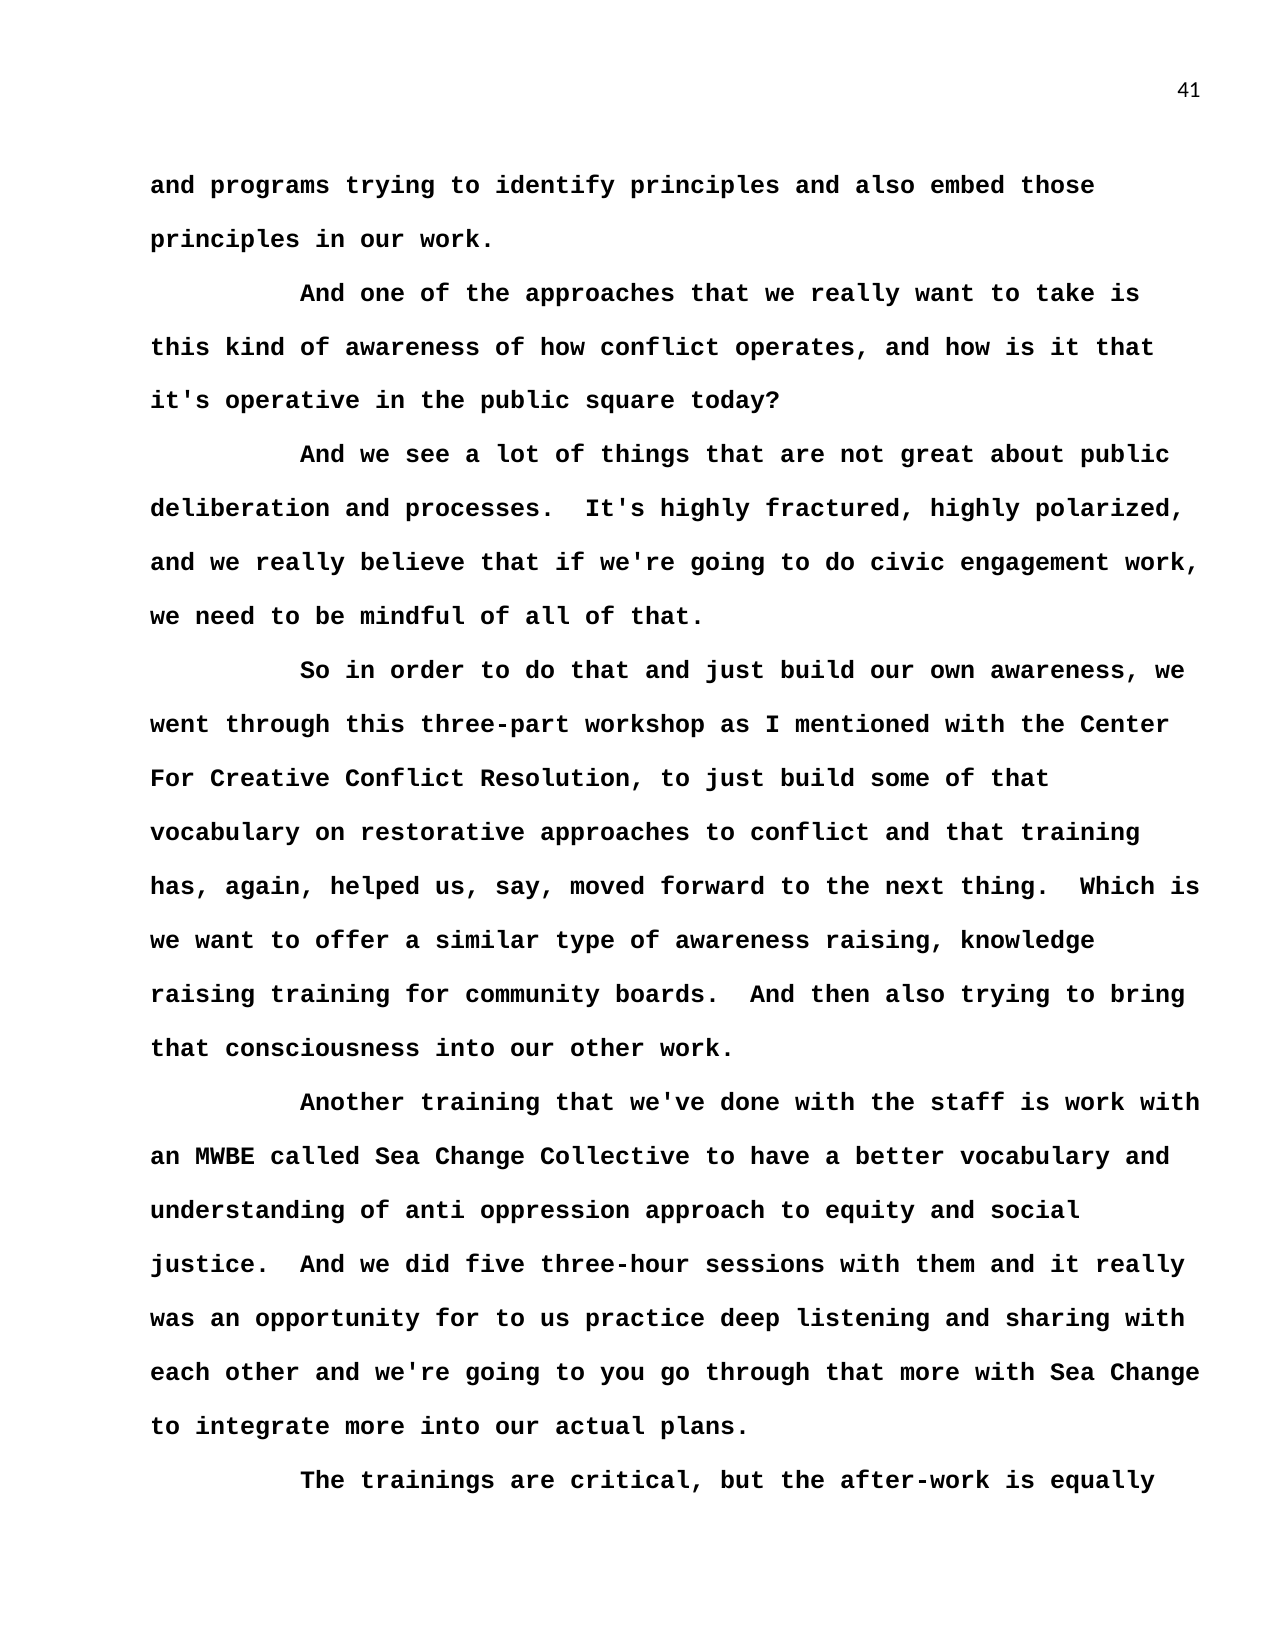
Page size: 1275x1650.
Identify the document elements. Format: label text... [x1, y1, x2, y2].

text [150, 1445, 1200, 1499]
text So in order to do that and just build our own awareness, we went through this three-part workshop as I mentioned with the Center For Creative Conflict Resolution, to just build some of that vocabulary on restorative approaches to conflict and that training has, again, helped us, say, moved forward to the next thing. Which is we want to offer a similar type of awareness raising, knowledge raising training for community boards. And then also trying to bring that consciousness into our other work. [150, 636, 1200, 1067]
text And we see a lot of things that are not great about public deliberation and processes. It's highly fractured, highly polarized, and we really believe that if we're going to do civic engagement work, we need to be mindful of all of that. [150, 420, 1200, 636]
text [150, 150, 1200, 258]
text And one of the approaches that we really want to take is this kind of awareness of how conflict operates, and how is it that it's operative in the public square today? [150, 258, 1200, 420]
text Another training that we've done with the staff is work with an MWBE called Sea Change Collective to have a better vocabulary and understanding of anti oppression approach to equity and social justice. And we did five three-hour sessions with them and it really was an opportunity for to us practice deep listening and sharing with each other and we're going to you go through that more with Sea Change to integrate more into our actual plans. [150, 1067, 1200, 1445]
